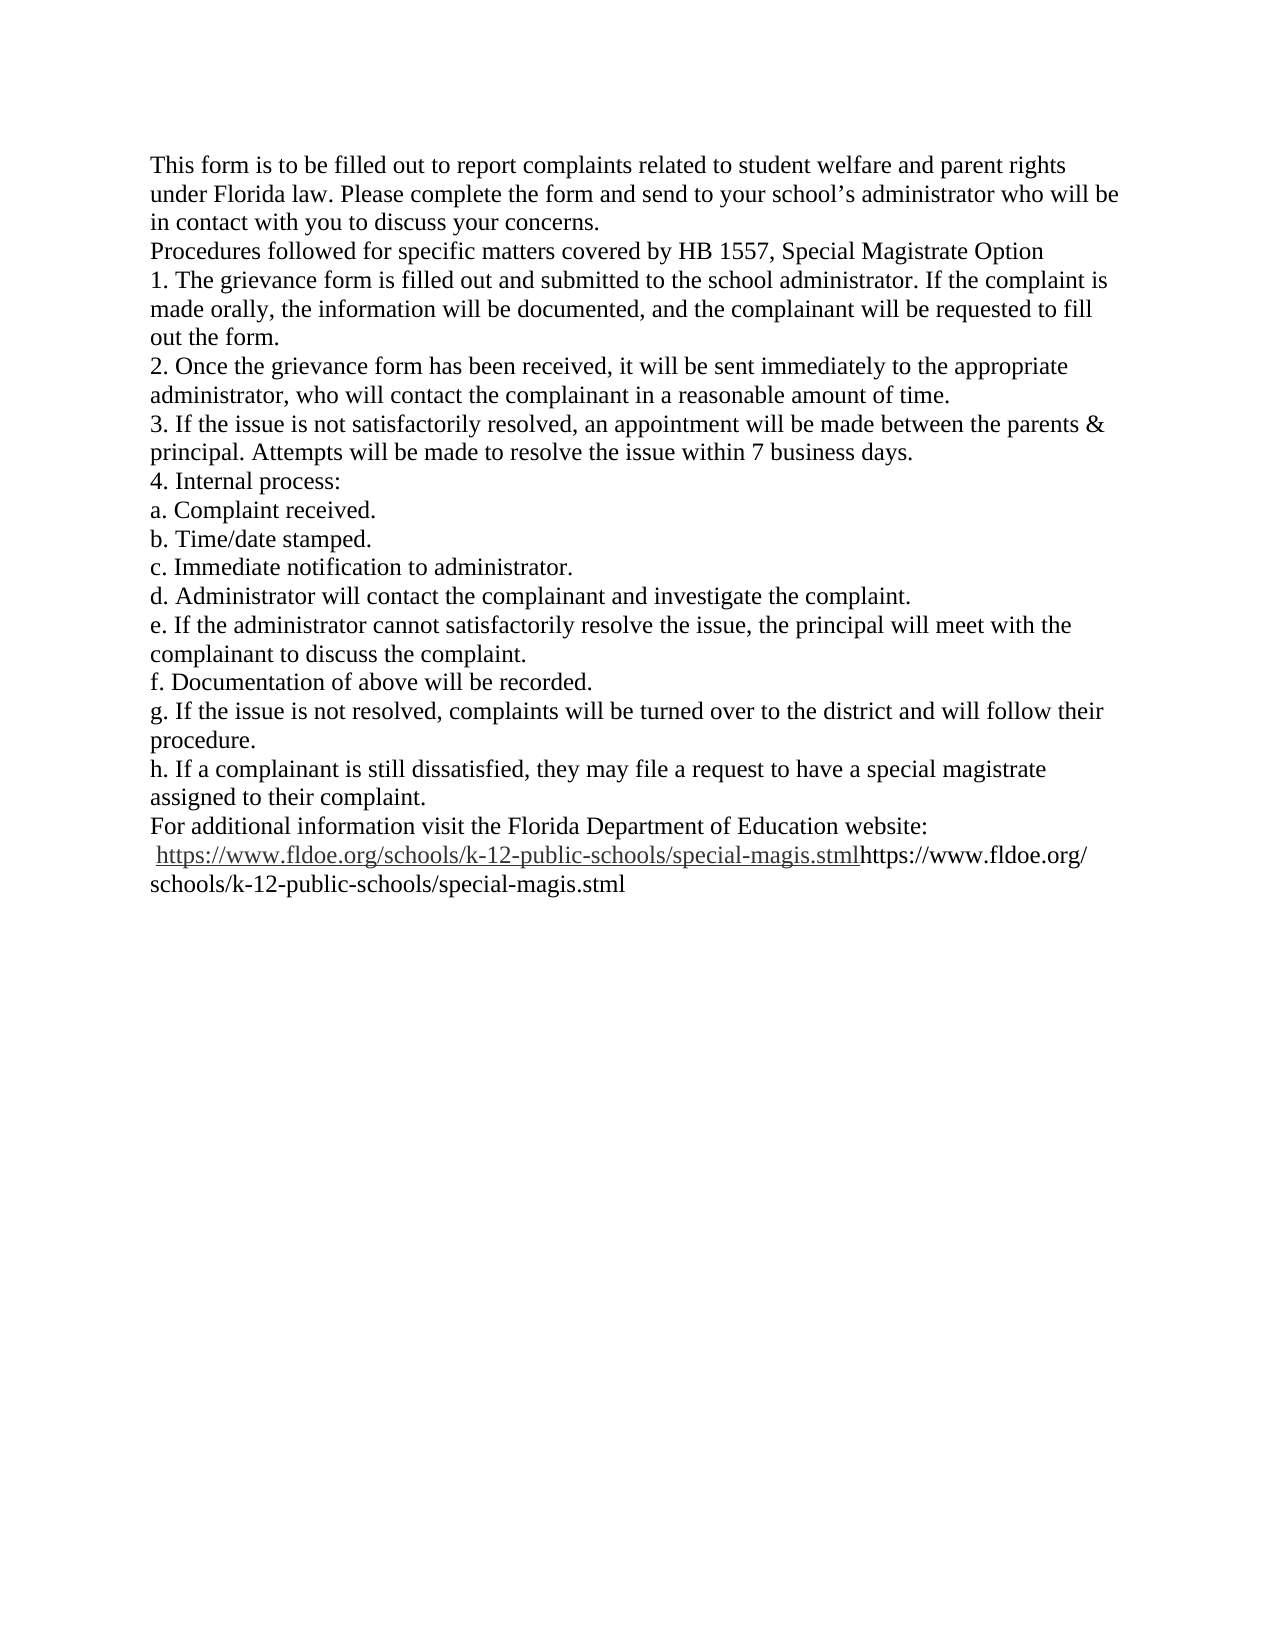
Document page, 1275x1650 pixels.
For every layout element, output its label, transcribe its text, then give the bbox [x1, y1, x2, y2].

text This form is to be filled out to report complaints related to student welfare and parent rights under Florida law. Please complete the form and send to your school’s administrator who will be in contact with you to discuss your concerns. [150, 150, 1125, 236]
text f. Documentation of above will be recorded. [150, 667, 1125, 696]
text Procedures followed for specific matters covered by HB 1557, Special Magistrate Option [150, 236, 1125, 265]
text h. If a complainant is still dissatisfied, they may file a request to have a special magistrate assigned to their complaint. [150, 754, 1125, 811]
text 1. The grievance form is filled out and submitted to the school administrator. If the complaint is made orally, the information will be documented, and the complainant will be requested to fill out the form. [150, 265, 1125, 351]
text a. Complaint received. [150, 495, 1125, 524]
text 4. Internal process: [150, 466, 1125, 495]
text g. If the issue is not resolved, complaints will be turned over to the district and will follow their procedure. [150, 696, 1125, 754]
text e. If the administrator cannot satisfactorily resolve the issue, the principal will meet with the complainant to discuss the complaint. [150, 610, 1125, 667]
text 3. If the issue is not satisfactorily resolved, an appointment will be made between the parents & principal. Attempts will be made to resolve the issue within 7 business days. [150, 409, 1125, 466]
text https://www.fldoe.org/schools/k-12-public-schools/special-magis.stmlhttps://www.fldoe.org/schools/k-12-public-schools/special-magis.stml [150, 840, 1125, 897]
text d. Administrator will contact the complainant and investigate the complaint. [150, 581, 1125, 610]
text b. Time/date stamped. [150, 524, 1125, 552]
text 2. Once the grievance form has been received, it will be sent immediately to the appropriate administrator, who will contact the complainant in a reasonable amount of time. [150, 351, 1125, 409]
text c. Immediate notification to administrator. [150, 552, 1125, 581]
text For additional information visit the Florida Department of Education website: [150, 811, 1125, 840]
